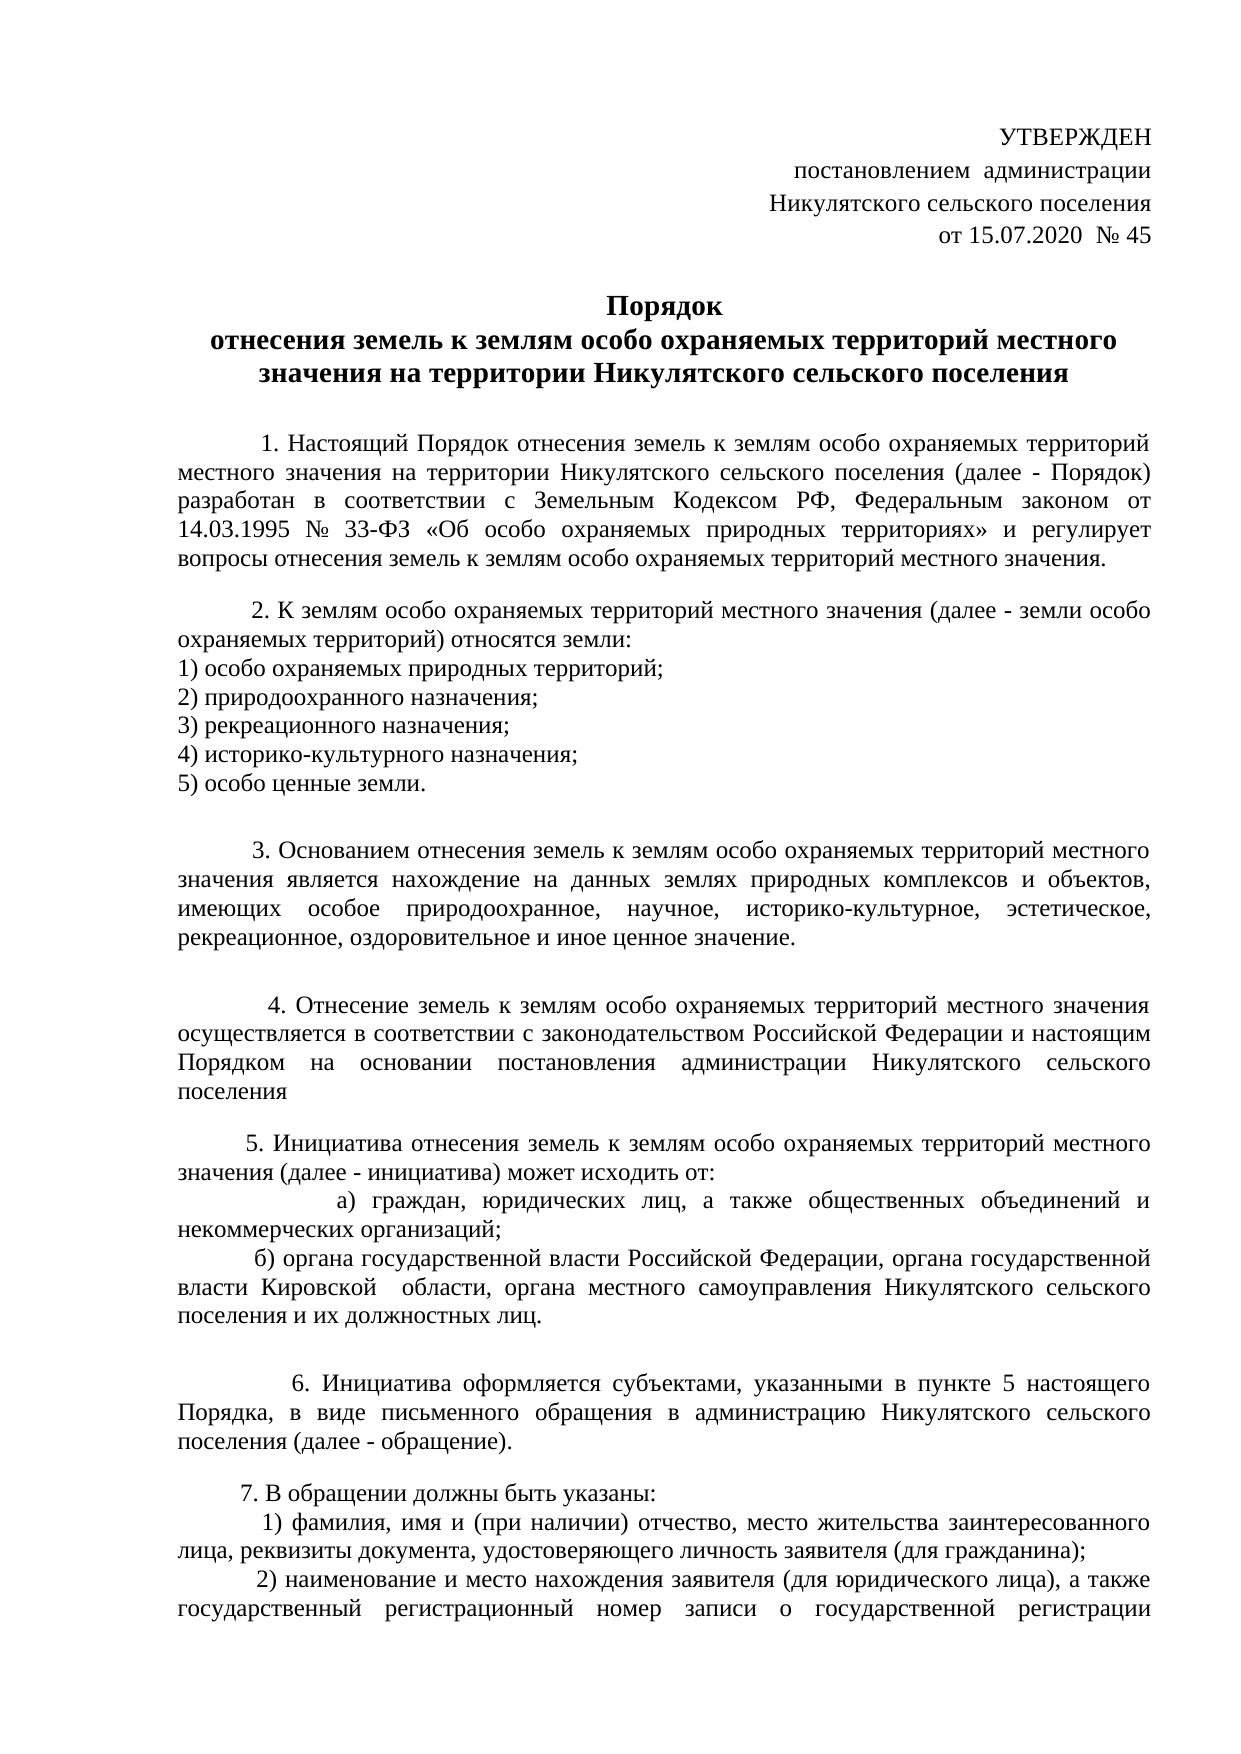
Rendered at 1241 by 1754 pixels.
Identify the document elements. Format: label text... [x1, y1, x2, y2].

text от 15.07.2020 № 45 [177, 217, 1152, 249]
text 1) особо охраняемых природных территорий; [177, 653, 1152, 682]
text 2. К землям особо охраняемых территорий местного значения (далее - земли особо охраняемых территорий) относятся земли: [177, 595, 1152, 653]
text 4) историко-культурного назначения; [177, 739, 1152, 768]
text 5. Инициатива отнесения земель к землям особо охраняемых территорий местного значения (далее - инициатива) может исходить от: [177, 1128, 1152, 1186]
text 3) рекреационного назначения; [177, 710, 1152, 739]
text 2) природоохранного назначения; [177, 682, 1152, 710]
text 1. Настоящий Порядок отнесения земель к землям особо охраняемых территорий местного значения на территории Никулятского сельского поселения (далее - Порядок) разработан в соответствии с Земельным Кодексом РФ, Федеральным законом от 14.03.1995 № 33-ФЗ «Об особо охраняемых природных территориях» и регулирует вопросы отнесения земель к землям особо охраняемых территорий местного значения. [177, 428, 1152, 572]
text а) граждан, юридических лиц, а также общественных объединений и некоммерческих организаций; [177, 1186, 1152, 1243]
text 3. Основанием отнесения земель к землям особо охраняемых территорий местного значения является нахождение на данных землях природных комплексов и объектов, имеющих особое природоохранное, научное, историко-культурное, эстетическое, рекреационное, оздоровительное и иное ценное значение. [177, 836, 1152, 951]
text 5) особо ценные земли. [177, 768, 1152, 797]
text постановлением администрации [177, 151, 1152, 184]
text Никулятского сельского поселения [177, 184, 1152, 217]
text 7. В обращении должны быть указаны: [177, 1478, 1152, 1507]
text 4. Отнесение земель к землям особо охраняемых территорий местного значения осуществляется в соответствии с законодательством Российской Федерации и настоящим Порядком на основании постановления администрации Никулятского сельского поселения [177, 990, 1152, 1105]
text Порядок отнесения земель к землям особо охраняемых территорий местного значения на территории Никулятского сельского поселения [177, 288, 1152, 389]
text б) органа государственной власти Российской Федерации, органа государственной власти Кировской области, органа местного самоуправления Никулятского сельского поселения и их должностных лиц. [177, 1243, 1152, 1329]
text УТВЕРЖДЕН [177, 118, 1152, 151]
text 6. Инициатива оформляется субъектами, указанными в пункте 5 настоящего Порядка, в виде письменного обращения в администрацию Никулятского сельского поселения (далее - обращение). [177, 1368, 1152, 1455]
text 1) фамилия, имя и (при наличии) отчество, место жительства заинтересованного лица, реквизиты документа, удостоверяющего личность заявителя (для гражданина); [177, 1507, 1152, 1564]
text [177, 1564, 1152, 1622]
